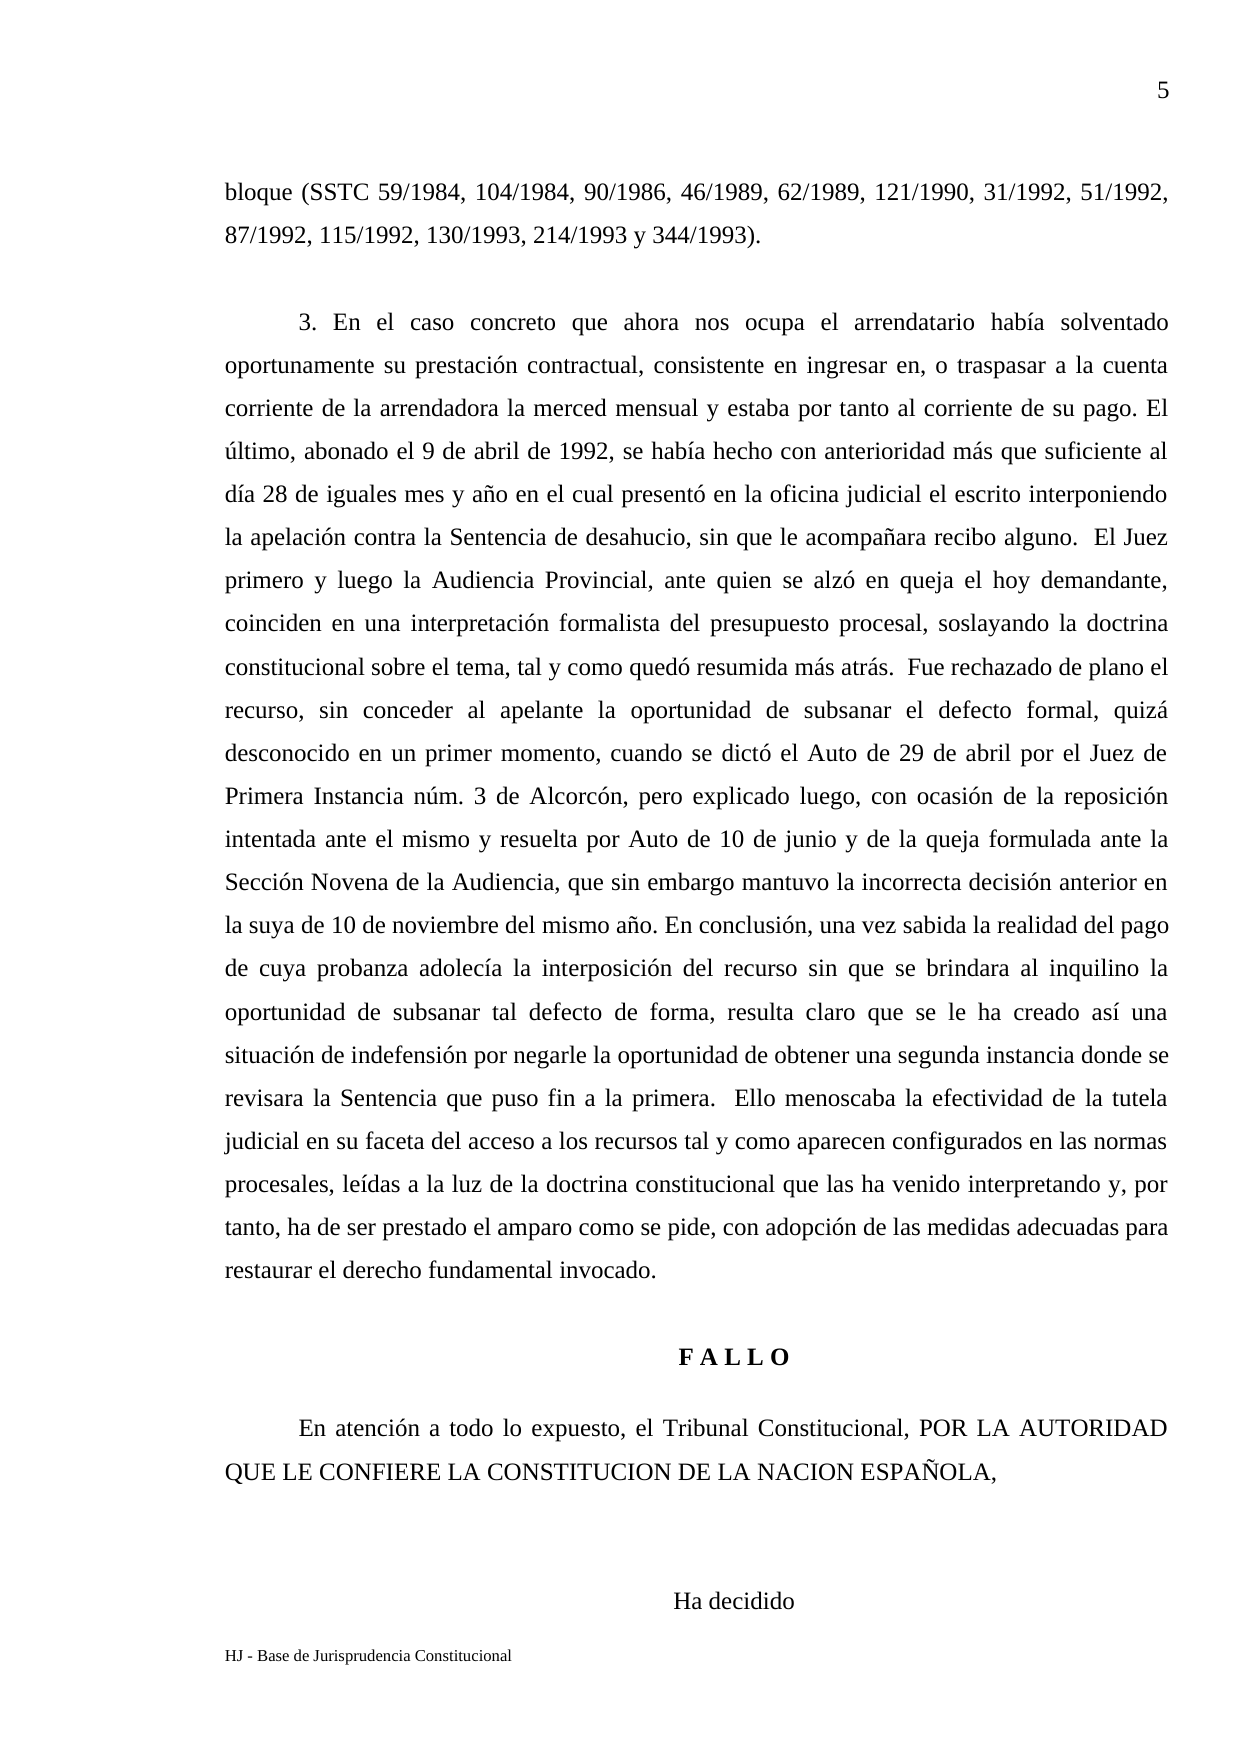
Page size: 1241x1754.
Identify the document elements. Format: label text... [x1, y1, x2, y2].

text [224, 177, 1169, 249]
text En atención a todo lo expuesto, el Tribunal Constitucional, POR LA AUTORIDAD QUE LE CONFIERE LA CONSTITUCION DE LA NACION ESPAÑOLA, [224, 1413, 1169, 1485]
subtitle F A L L O [224, 1342, 1169, 1370]
text Ha decidido [224, 1586, 1169, 1615]
text 3. En el caso concreto que ahora nos ocupa el arrendatario había solventado oportunamente su prestación contractual, consistente en ingresar en, o traspasar a la cuenta corriente de la arrendadora la merced mensual y estaba por tanto al corriente de su pago. El último, abonado el 9 de abril de 1992, se había hecho con anterioridad más que suficiente al día 28 de iguales mes y año en el cual presentó en la oficina judicial el escrito interponiendo la apelación contra la Sentencia de desahucio, sin que le acompañara recibo alguno. El Juez primero y luego la Audiencia Provincial, ante quien se alzó en queja el hoy demandante, coinciden en una interpretación formalista del presupuesto procesal, soslayando la doctrina constitucional sobre el tema, tal y como quedó resumida más atrás. Fue rechazado de plano el recurso, sin conceder al apelante la oportunidad de subsanar el defecto formal, quizá desconocido en un primer momento, cuando se dictó el Auto de 29 de abril por el Juez de Primera Instancia núm. 3 de Alcorcón, pero explicado luego, con ocasión de la reposición intentada ante el mismo y resuelta por Auto de 10 de junio y de la queja formulada ante la Sección Novena de la Audiencia, que sin embargo mantuvo la incorrecta decisión anterior en la suya de 10 de noviembre del mismo año. En conclusión, una vez sabida la realidad del pago de cuya probanza adolecía la interposición del recurso sin que se brindara al inquilino la oportunidad de subsanar tal defecto de forma, resulta claro que se le ha creado así una situación de indefensión por negarle la oportunidad de obtener una segunda instancia donde se revisara la Sentencia que puso fin a la primera. Ello menoscaba la efectividad de la tutela judicial en su faceta del acceso a los recursos tal y como aparecen configurados en las normas procesales, leídas a la luz de la doctrina constitucional que las ha venido interpretando y, por tanto, ha de ser prestado el amparo como se pide, con adopción de las medidas adecuadas para restaurar el derecho fundamental invocado. [224, 307, 1169, 1284]
